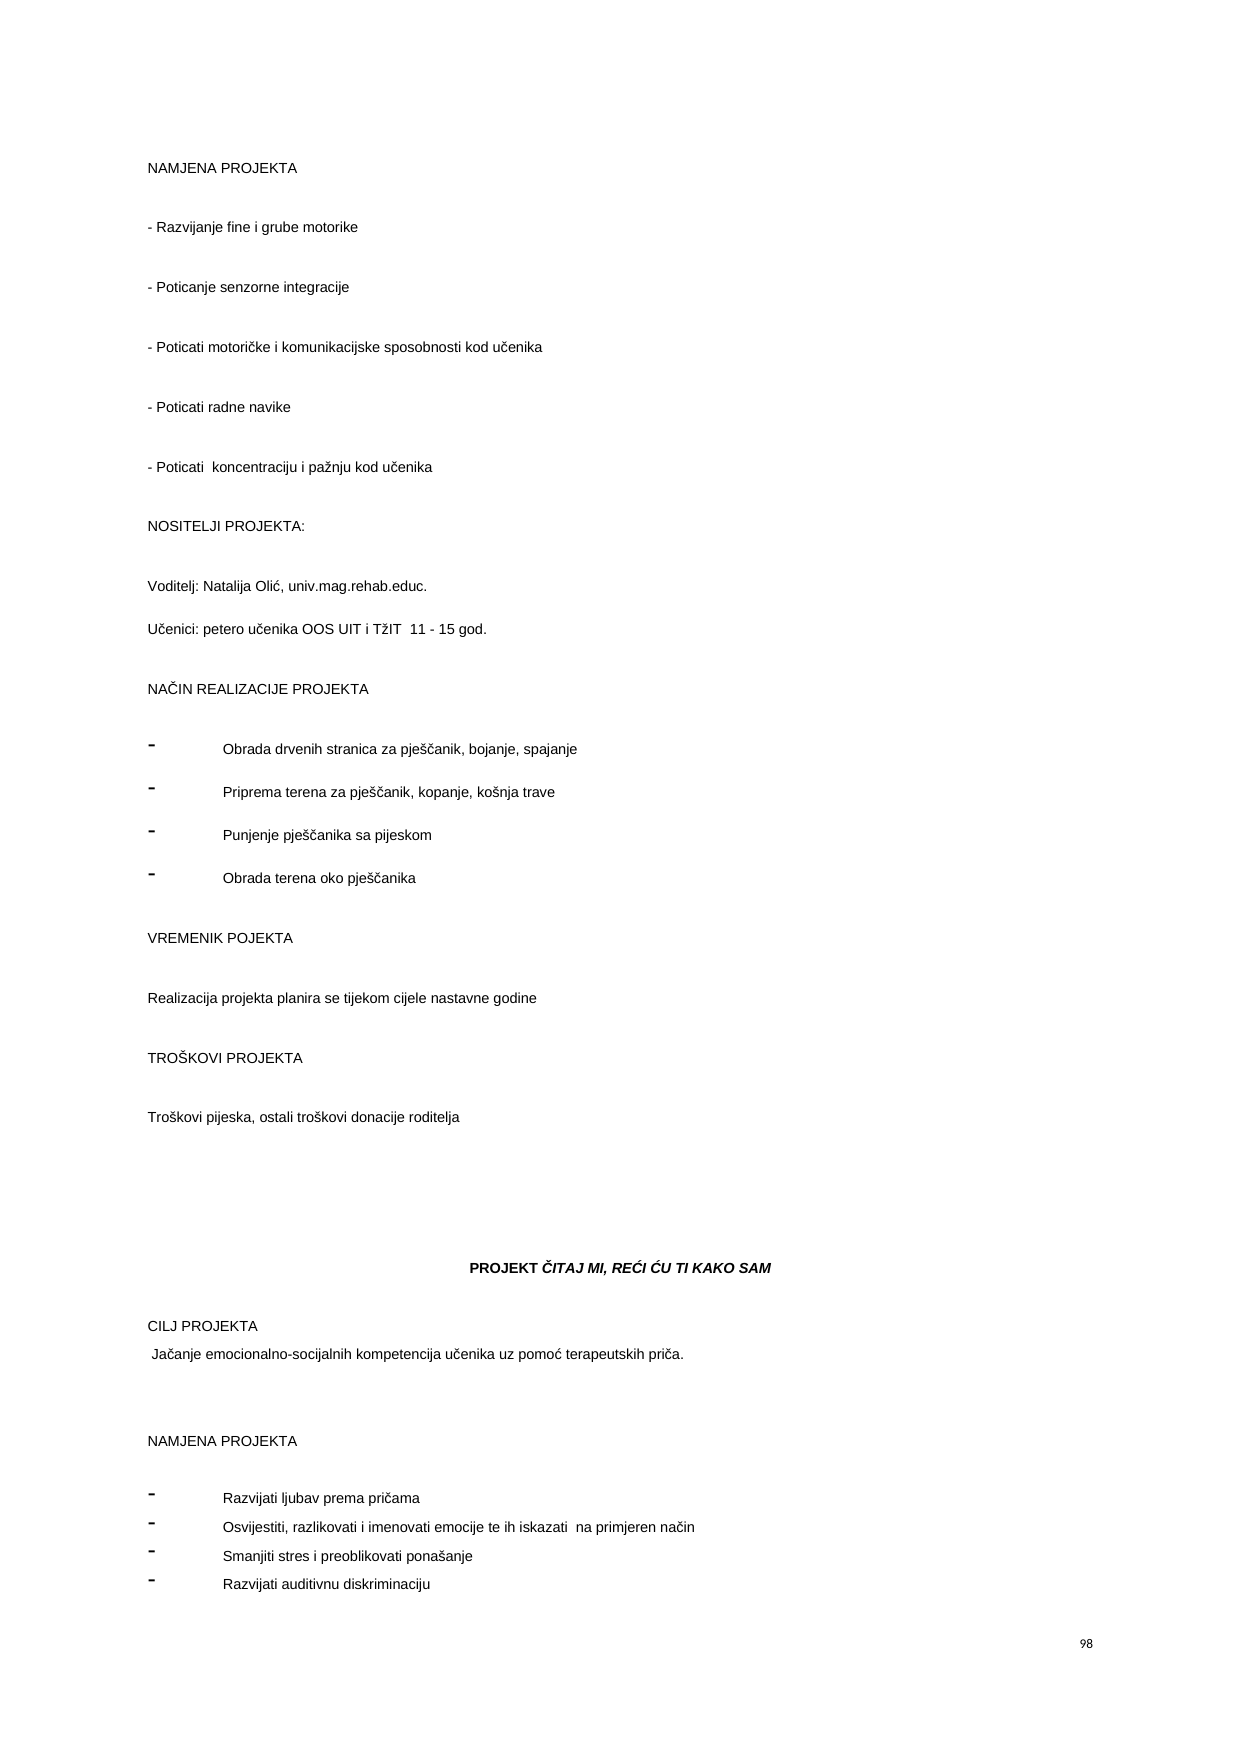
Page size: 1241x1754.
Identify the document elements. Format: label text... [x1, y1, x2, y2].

text NAMJENA PROJEKTA [147, 1421, 1093, 1449]
text NOSITELJI PROJEKTA: [147, 506, 1093, 535]
text NAMJENA PROJEKTA [147, 148, 1093, 176]
list Razvijati auditivnu diskriminaciju [147, 1564, 1093, 1593]
list Priprema terena za pješčanik, kopanje, košnja trave [147, 772, 1093, 801]
list Razvijati ljubav prema pričama [147, 1478, 1093, 1507]
list Obrada drvenih stranica za pješčanik, bojanje, spajanje [147, 729, 1093, 758]
text Voditelj: Natalija Olić, univ.mag.rehab.educ. [147, 566, 1093, 595]
text - Razvijanje fine i grube motorike [147, 207, 1093, 236]
text - Poticanje senzorne integracije [147, 267, 1093, 296]
text TROŠKOVI PROJEKTA [147, 1038, 1093, 1066]
list Punjenje pješčanika sa pijeskom [147, 815, 1093, 844]
list Obrada terena oko pješčanika [147, 858, 1093, 887]
text CILJ PROJEKTA [147, 1306, 1093, 1334]
text PROJEKT ČITAJ MI, REĆI ĆU TI KAKO SAM [147, 1248, 1093, 1277]
text Realizacija projekta planira se tijekom cijele nastavne godine [147, 978, 1093, 1007]
text Učenici: petero učenika OOS UIT i TžIT 11 - 15 god. [147, 609, 1093, 638]
text VREMENIK POJEKTA [147, 918, 1093, 947]
list Osvijestiti, razlikovati i imenovati emocije te ih iskazati na primjeren način [147, 1507, 1093, 1536]
text Jačanje emocionalno-socijalnih kompetencija učenika uz pomoć terapeutskih priča. [147, 1334, 1093, 1363]
list Smanjiti stres i preoblikovati ponašanje [147, 1536, 1093, 1564]
text - Poticati koncentraciju i pažnju kod učenika [147, 447, 1093, 475]
text NAČIN REALIZACIJE PROJEKTA [147, 669, 1093, 698]
text - Poticati motoričke i komunikacijske sposobnosti kod učenika [147, 327, 1093, 356]
text - Poticati radne navike [147, 387, 1093, 416]
text Troškovi pijeska, ostali troškovi donacije roditelja [147, 1097, 1093, 1126]
